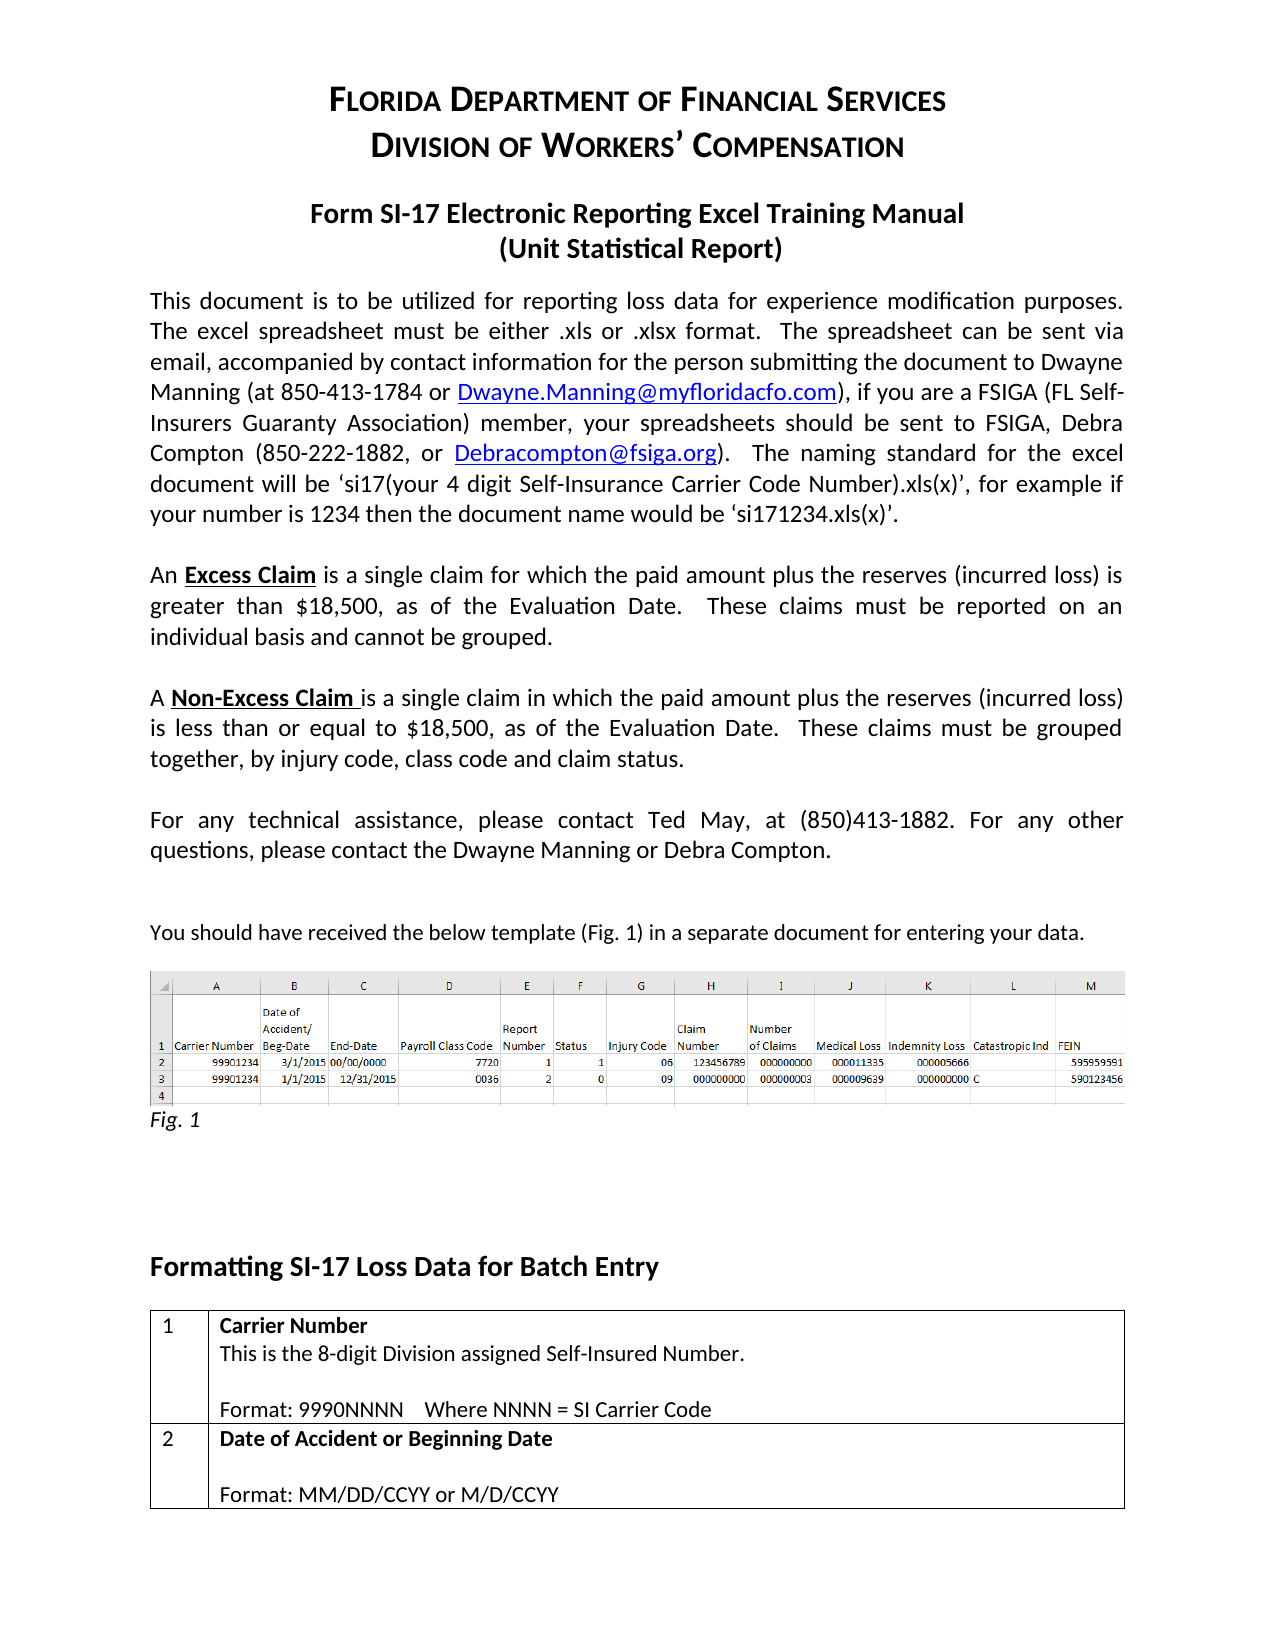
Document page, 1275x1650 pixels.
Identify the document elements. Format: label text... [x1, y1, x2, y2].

text Fig. 1 [150, 1106, 1125, 1133]
table_header 1 [151, 1311, 208, 1423]
picture [150, 971, 1125, 1106]
table_cell 2 [151, 1424, 208, 1508]
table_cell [209, 1424, 1124, 1508]
text Form SI-17 Electronic Reporting Excel Training Manual [150, 195, 1125, 230]
text An Excess Claim is a single claim for which the paid amount plus the reserves (incurred loss) is greater than $18,500, as of the Evaluation Date. These claims must be reported on an individual basis and cannot be grouped. [150, 560, 1125, 651]
text You should have received the below template (Fig. 1) in a separate document for entering your data. [150, 918, 1125, 946]
table_header Carrier Number This is the 8-digit Division assigned Self-Insured Number. Format: 9990NNNN Where NNNN = SI Carrier Code [209, 1311, 1124, 1423]
text This document is to be utilized for reporting loss data for experience modification purposes. The excel spreadsheet must be either .xls or .xlsx format. The spreadsheet can be sent via email, accompanied by contact information for the person submitting the document to Dwayne Manning (at 850-413-1784 or Dwayne.Manning@myfloridacfo.com), if you are a FSIGA (FL Self-Insurers Guaranty Association) member, your spreadsheets should be sent to FSIGA, Debra Compton (850-222-1882, or Debracompton@fsiga.org). The naming standard for the excel document will be ‘si17(your 4 digit Self-Insurance Carrier Code Number).xls(x)’, for example if your number is 1234 then the document name would be ‘si171234.xls(x)’. [150, 285, 1125, 529]
text For any technical assistance, please contact Ted May, at (850)413-1882. For any other questions, please contact the or Debra Compton. [150, 804, 1125, 865]
text A Non-Excess Claim is a single claim in which the paid amount plus the reserves (incurred loss) is less than or equal to $18,500, as of the Evaluation Date. These claims must be grouped together, by injury code, class code and claim status. [150, 682, 1125, 773]
text Formatting SI-17 Loss Data for Batch Entry [150, 1248, 1125, 1284]
text (Unit Statistical Report) [150, 230, 1125, 266]
